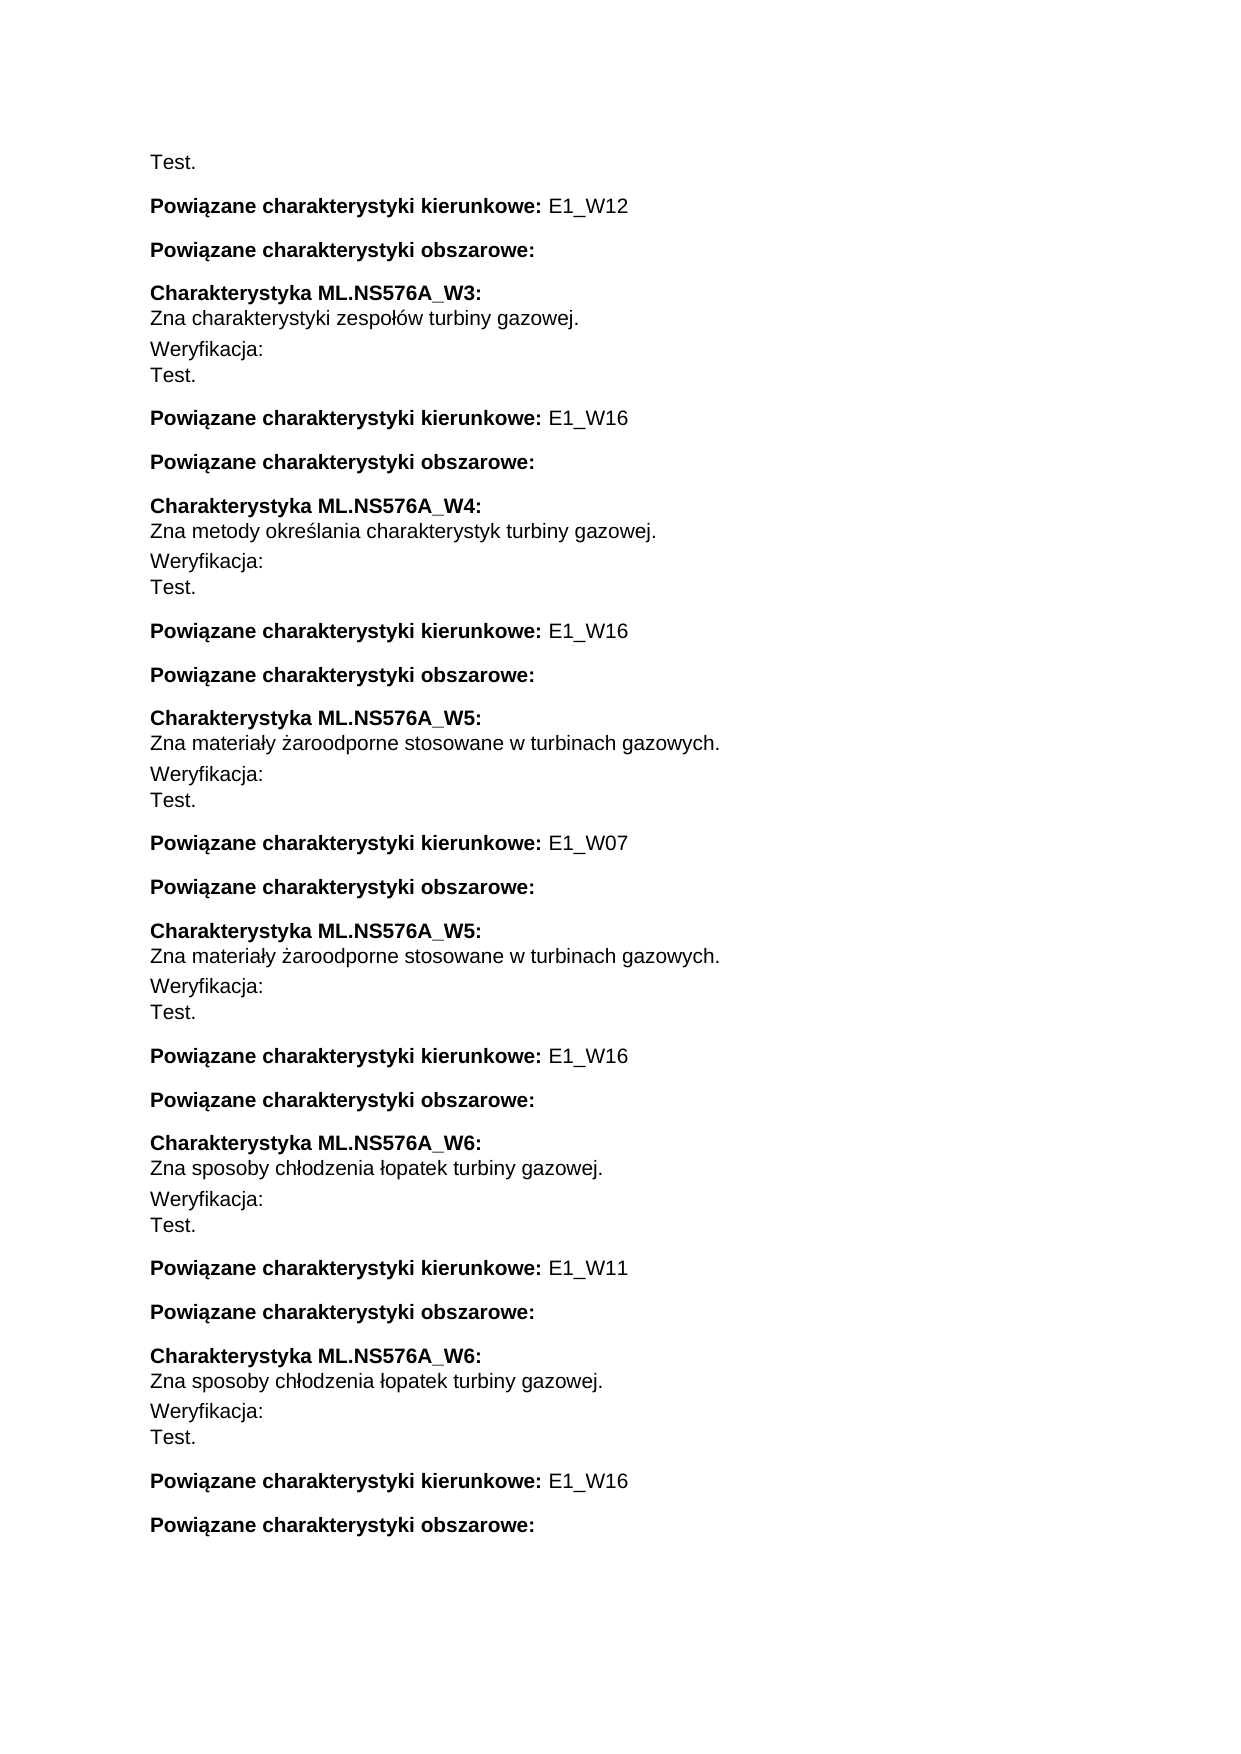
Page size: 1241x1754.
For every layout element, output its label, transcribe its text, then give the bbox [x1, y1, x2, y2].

text Zna sposoby chłodzenia łopatek turbiny gazowej. [150, 1369, 1090, 1393]
text Powiązane charakterystyki obszarowe: [150, 1087, 1090, 1111]
text Powiązane charakterystyki obszarowe: [150, 450, 1090, 474]
text Weryfikacja: [150, 761, 1090, 785]
text Charakterystyka ML.NS576A_W4: [150, 494, 1090, 518]
text Powiązane charakterystyki kierunkowe: E1_W16 [150, 1044, 1090, 1068]
text Powiązane charakterystyki kierunkowe: E1_W12 [150, 194, 1090, 218]
text Charakterystyka ML.NS576A_W5: [150, 706, 1090, 730]
text Test. [150, 362, 1090, 386]
text Zna sposoby chłodzenia łopatek turbiny gazowej. [150, 1156, 1090, 1180]
text Test. [150, 575, 1090, 599]
text Zna charakterystyki zespołów turbiny gazowej. [150, 306, 1090, 330]
text Test. [150, 1425, 1090, 1449]
text Powiązane charakterystyki obszarowe: [150, 1512, 1090, 1536]
text Zna metody określania charakterystyk turbiny gazowej. [150, 519, 1090, 543]
text Test. [150, 1212, 1090, 1236]
text Powiązane charakterystyki kierunkowe: E1_W07 [150, 831, 1090, 855]
text Powiązane charakterystyki kierunkowe: E1_W16 [150, 1469, 1090, 1493]
text Powiązane charakterystyki kierunkowe: E1_W16 [150, 406, 1090, 430]
text Test. [150, 1000, 1090, 1024]
text Weryfikacja: [150, 1399, 1090, 1423]
text Powiązane charakterystyki kierunkowe: E1_W16 [150, 619, 1090, 643]
text Weryfikacja: [150, 1186, 1090, 1210]
text Powiązane charakterystyki kierunkowe: E1_W11 [150, 1256, 1090, 1280]
text Powiązane charakterystyki obszarowe: [150, 1300, 1090, 1324]
text Weryfikacja: [150, 974, 1090, 998]
text Charakterystyka ML.NS576A_W6: [150, 1344, 1090, 1368]
text Test. [150, 787, 1090, 811]
text Charakterystyka ML.NS576A_W3: [150, 281, 1090, 305]
text Weryfikacja: [150, 336, 1090, 360]
text Charakterystyka ML.NS576A_W5: [150, 919, 1090, 943]
text Zna materiały żaroodporne stosowane w turbinach gazowych. [150, 731, 1090, 755]
text Powiązane charakterystyki obszarowe: [150, 237, 1090, 261]
text Charakterystyka ML.NS576A_W6: [150, 1131, 1090, 1155]
text Powiązane charakterystyki obszarowe: [150, 662, 1090, 686]
text Zna materiały żaroodporne stosowane w turbinach gazowych. [150, 944, 1090, 968]
text Weryfikacja: [150, 549, 1090, 573]
text Test. [150, 150, 1090, 174]
text Powiązane charakterystyki obszarowe: [150, 875, 1090, 899]
